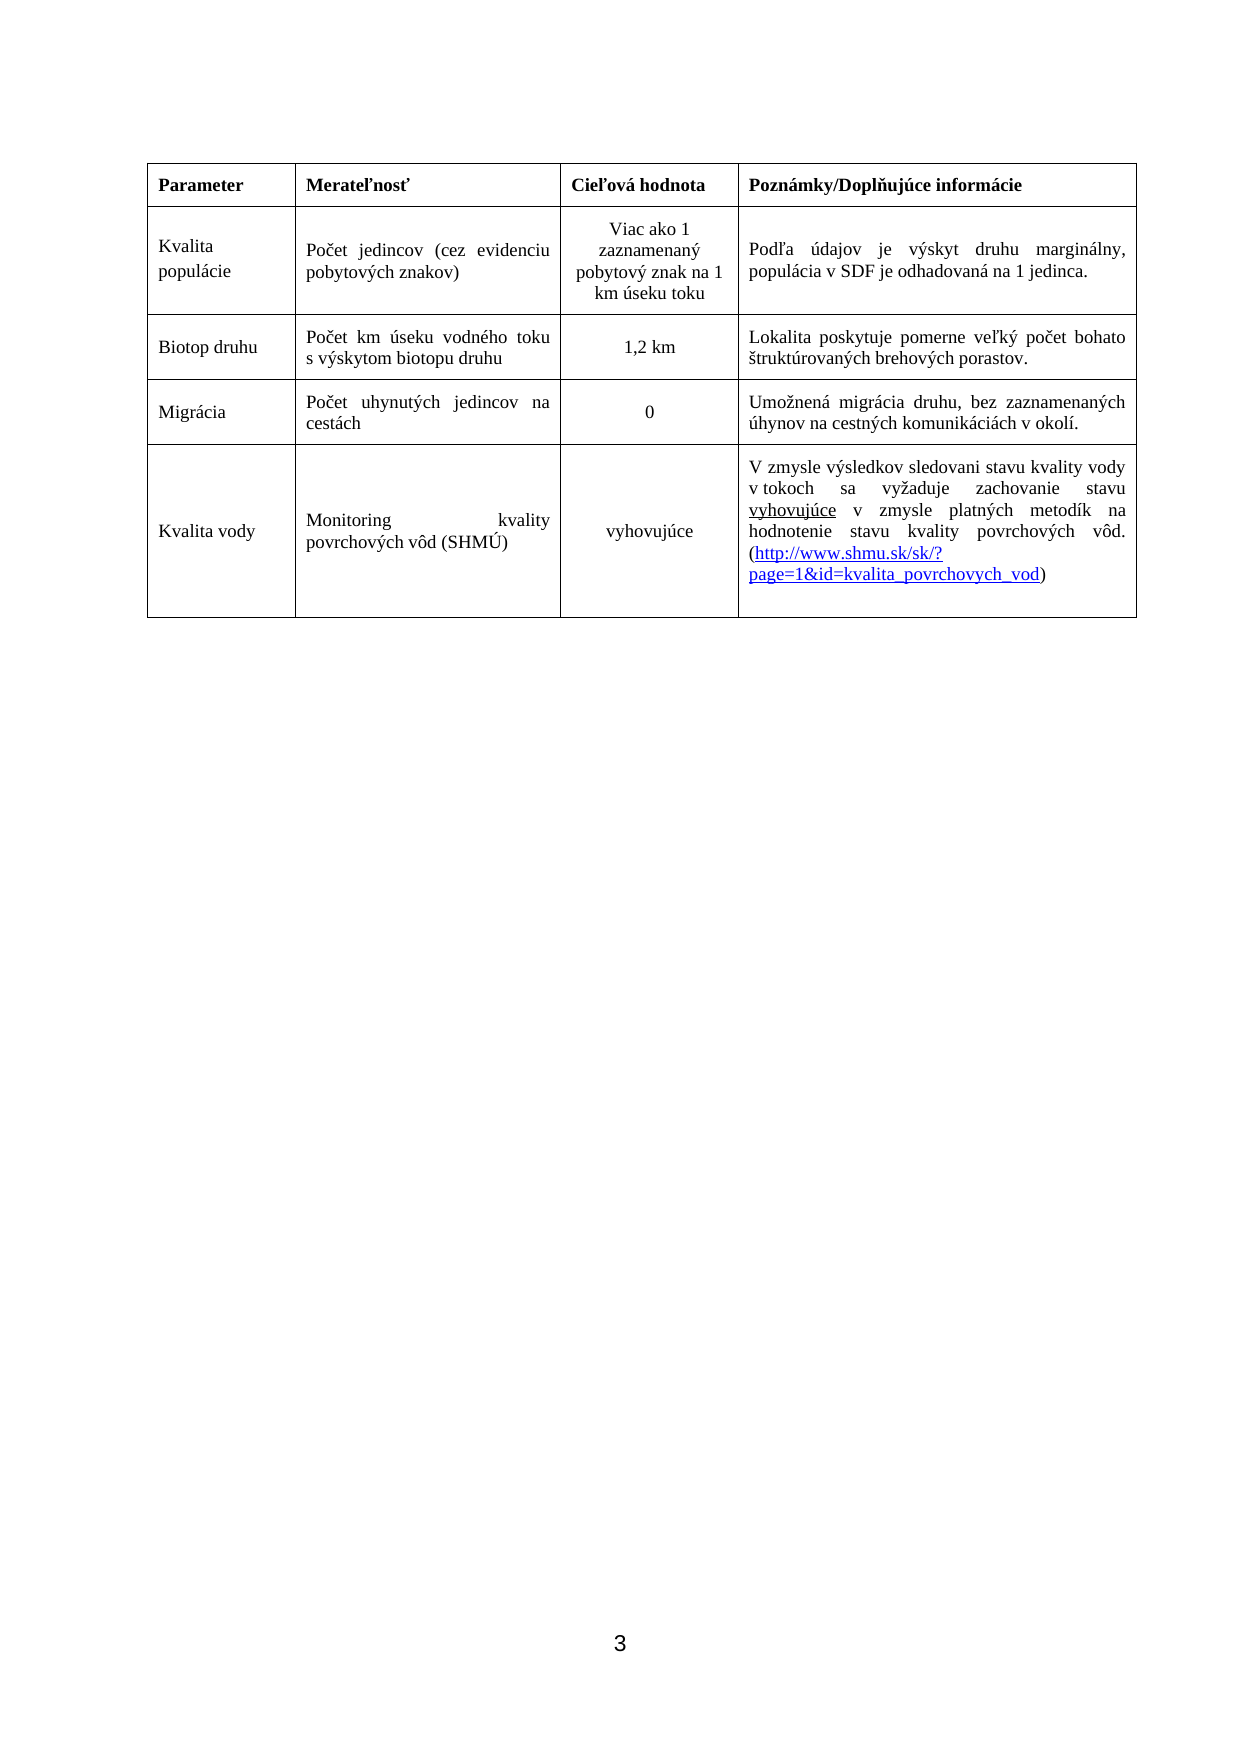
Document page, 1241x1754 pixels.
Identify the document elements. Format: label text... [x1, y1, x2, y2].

table_cell Kvalita populácie [148, 207, 295, 314]
table_cell Monitoring kvality povrchových vôd (SHMÚ) [296, 445, 560, 617]
table_cell Počet jedincov (cez evidenciu pobytových znakov) [296, 207, 560, 314]
table_header Parameter [148, 164, 295, 206]
table_header Poznámky/Doplňujúce informácie [739, 164, 1136, 206]
table_cell Kvalita vody [148, 445, 295, 617]
table_cell Podľa údajov je výskyt druhu marginálny, populácia v SDF je odhadovaná na 1 jedinca. [739, 207, 1136, 314]
table_cell Počet km úseku vodného toku s výskytom biotopu druhu [296, 315, 560, 379]
table_header Cieľová hodnota [561, 164, 738, 206]
table_cell vyhovujúce [561, 445, 738, 617]
table_cell Umožnená migrácia druhu, bez zaznamenaných úhynov na cestných komunikáciách v okolí. [739, 380, 1136, 444]
table_cell V zmysle výsledkov sledovani stavu kvality vody v tokoch sa vyžaduje zachovanie stavu vyhovujúce v zmysle platných metodík na hodnotenie stavu kvality povrchových vôd. (http://www.shmu.sk/sk/?page=1&id=kvalita_povrchovych_vod) [739, 445, 1136, 617]
table_cell Počet uhynutých jedincov na cestách [296, 380, 560, 444]
table_cell Viac ako 1 zaznamenaný pobytový znak na 1 km úseku toku [561, 207, 738, 314]
table_cell 0 [561, 380, 738, 444]
table_header Merateľnosť [296, 164, 560, 206]
table_cell 1,2 km [561, 315, 738, 379]
table_cell Migrácia [148, 380, 295, 444]
table_cell Lokalita poskytuje pomerne veľký počet bohato štruktúrovaných brehových porastov. [739, 315, 1136, 379]
table_cell Biotop druhu [148, 315, 295, 379]
